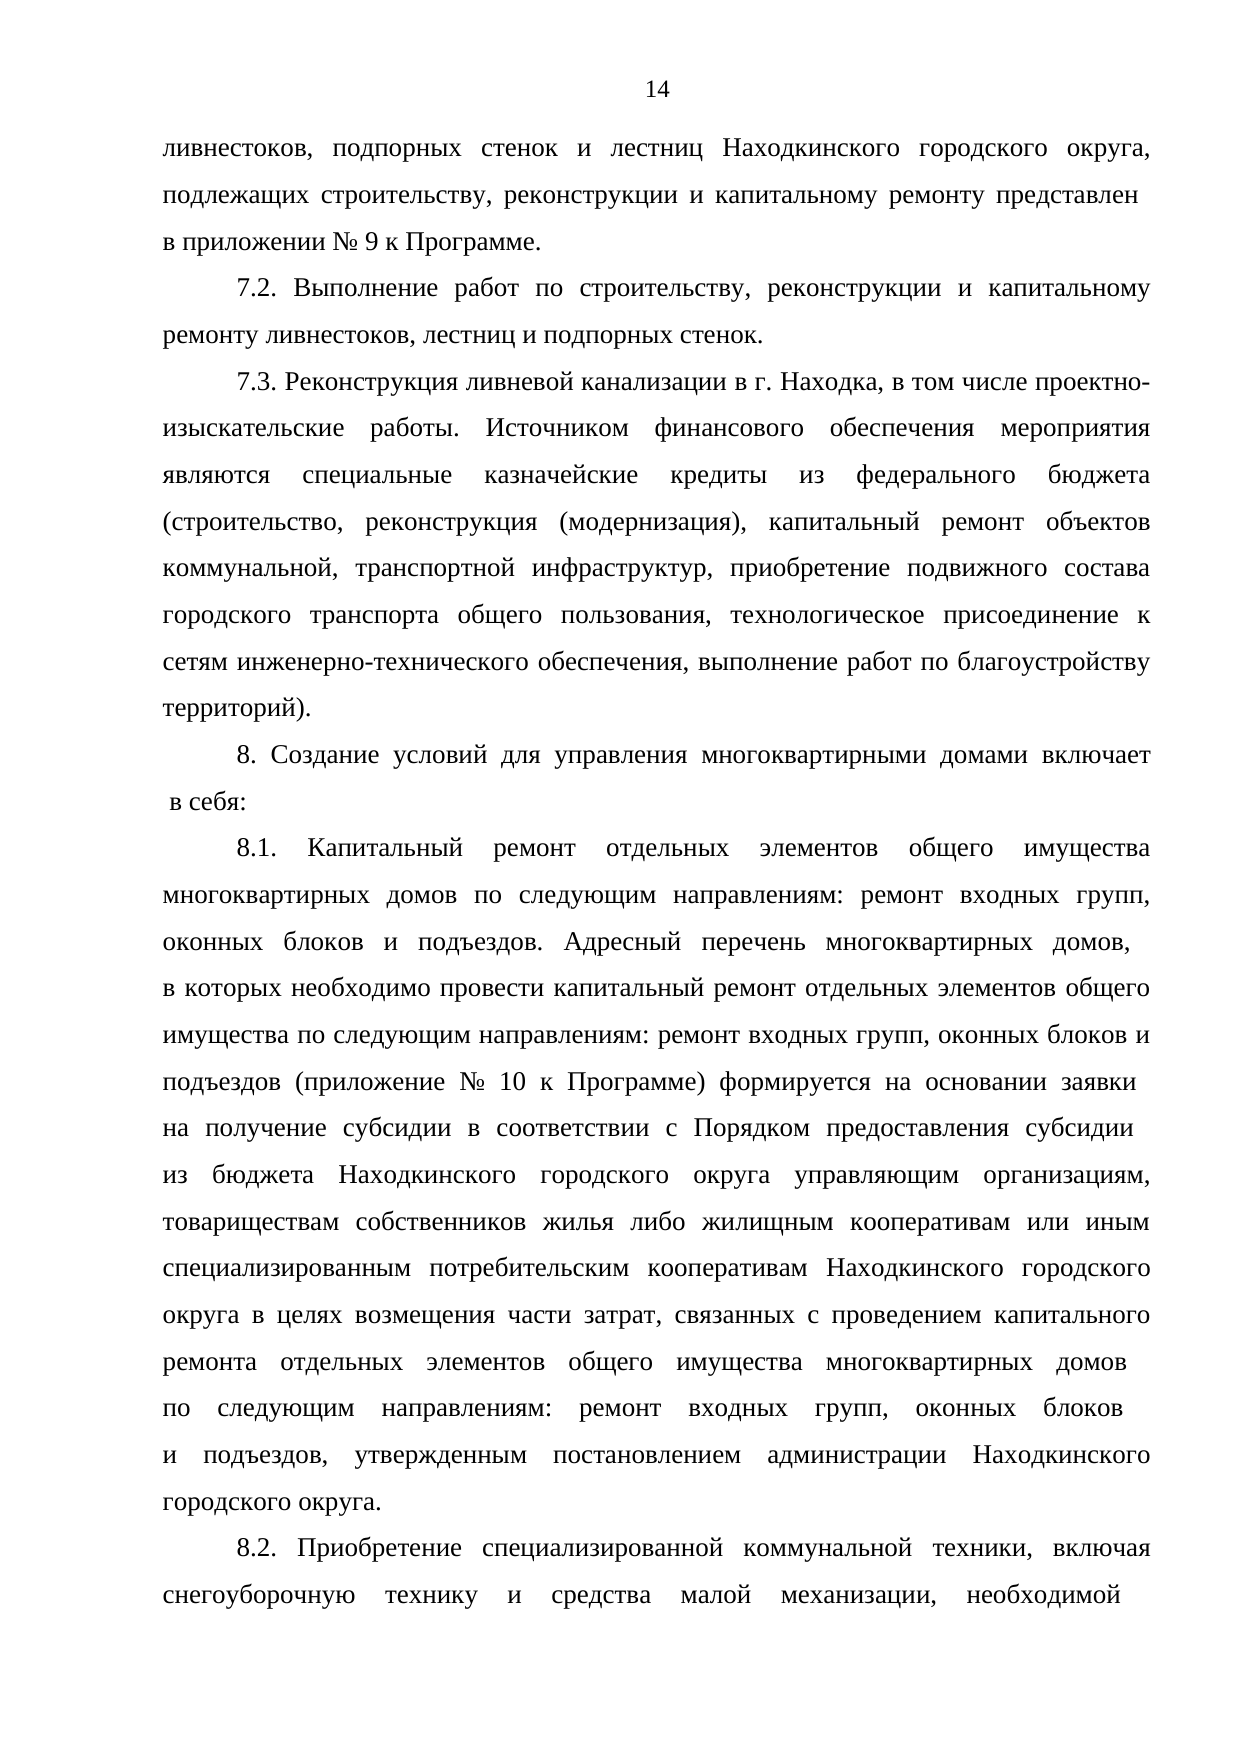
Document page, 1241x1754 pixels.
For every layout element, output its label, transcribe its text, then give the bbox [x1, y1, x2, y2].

text 8.1. Капитальный ремонт отдельных элементов общего имущества многоквартирных домов по следующим направлениям: ремонт входных групп, оконных блоков и подъездов. Адресный перечень многоквартирных домов, в которых необходимо провести капитальный ремонт отдельных элементов общего имущества по следующим направлениям: ремонт входных групп, оконных блоков и подъездов (приложение № 10 к Программе) формируется на основании заявки на получение субсидии в соответствии с Порядком предоставления субсидии из бюджета Находкинского городского округа управляющим организациям, товариществам собственников жилья либо жилищным кооперативам или иным специализированным потребительским кооперативам Находкинского городского округа в целях возмещения части затрат, связанных с проведением капитального ремонта отдельных элементов общего имущества многоквартирных домов по следующим направлениям: ремонт входных групп, оконных блоков и подъездов, утвержденным постановлением администрации Находкинского городского округа. [162, 831, 1152, 1516]
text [162, 131, 1152, 256]
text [162, 1531, 1152, 1609]
text 8. Создание условий для управления многоквартирными домами включает в себя: [162, 738, 1152, 816]
text 7.2. Выполнение работ по строительству, реконструкции и капитальному ремонту ливнестоков, лестниц и подпорных стенок. [162, 271, 1152, 349]
text 7.3. Реконструкция ливневой канализации в г. Находка, в том числе проектно-изыскательские работы. Источником финансового обеспечения мероприятия являются специальные казначейские кредиты из федерального бюджета (строительство, реконструкция (модернизация), капитальный ремонт объектов коммунальной, транспортной инфраструктур, приобретение подвижного состава городского транспорта общего пользования, технологическое присоединение к сетям инженерно-технического обеспечения, выполнение работ по благоустройству территорий). [162, 365, 1152, 722]
